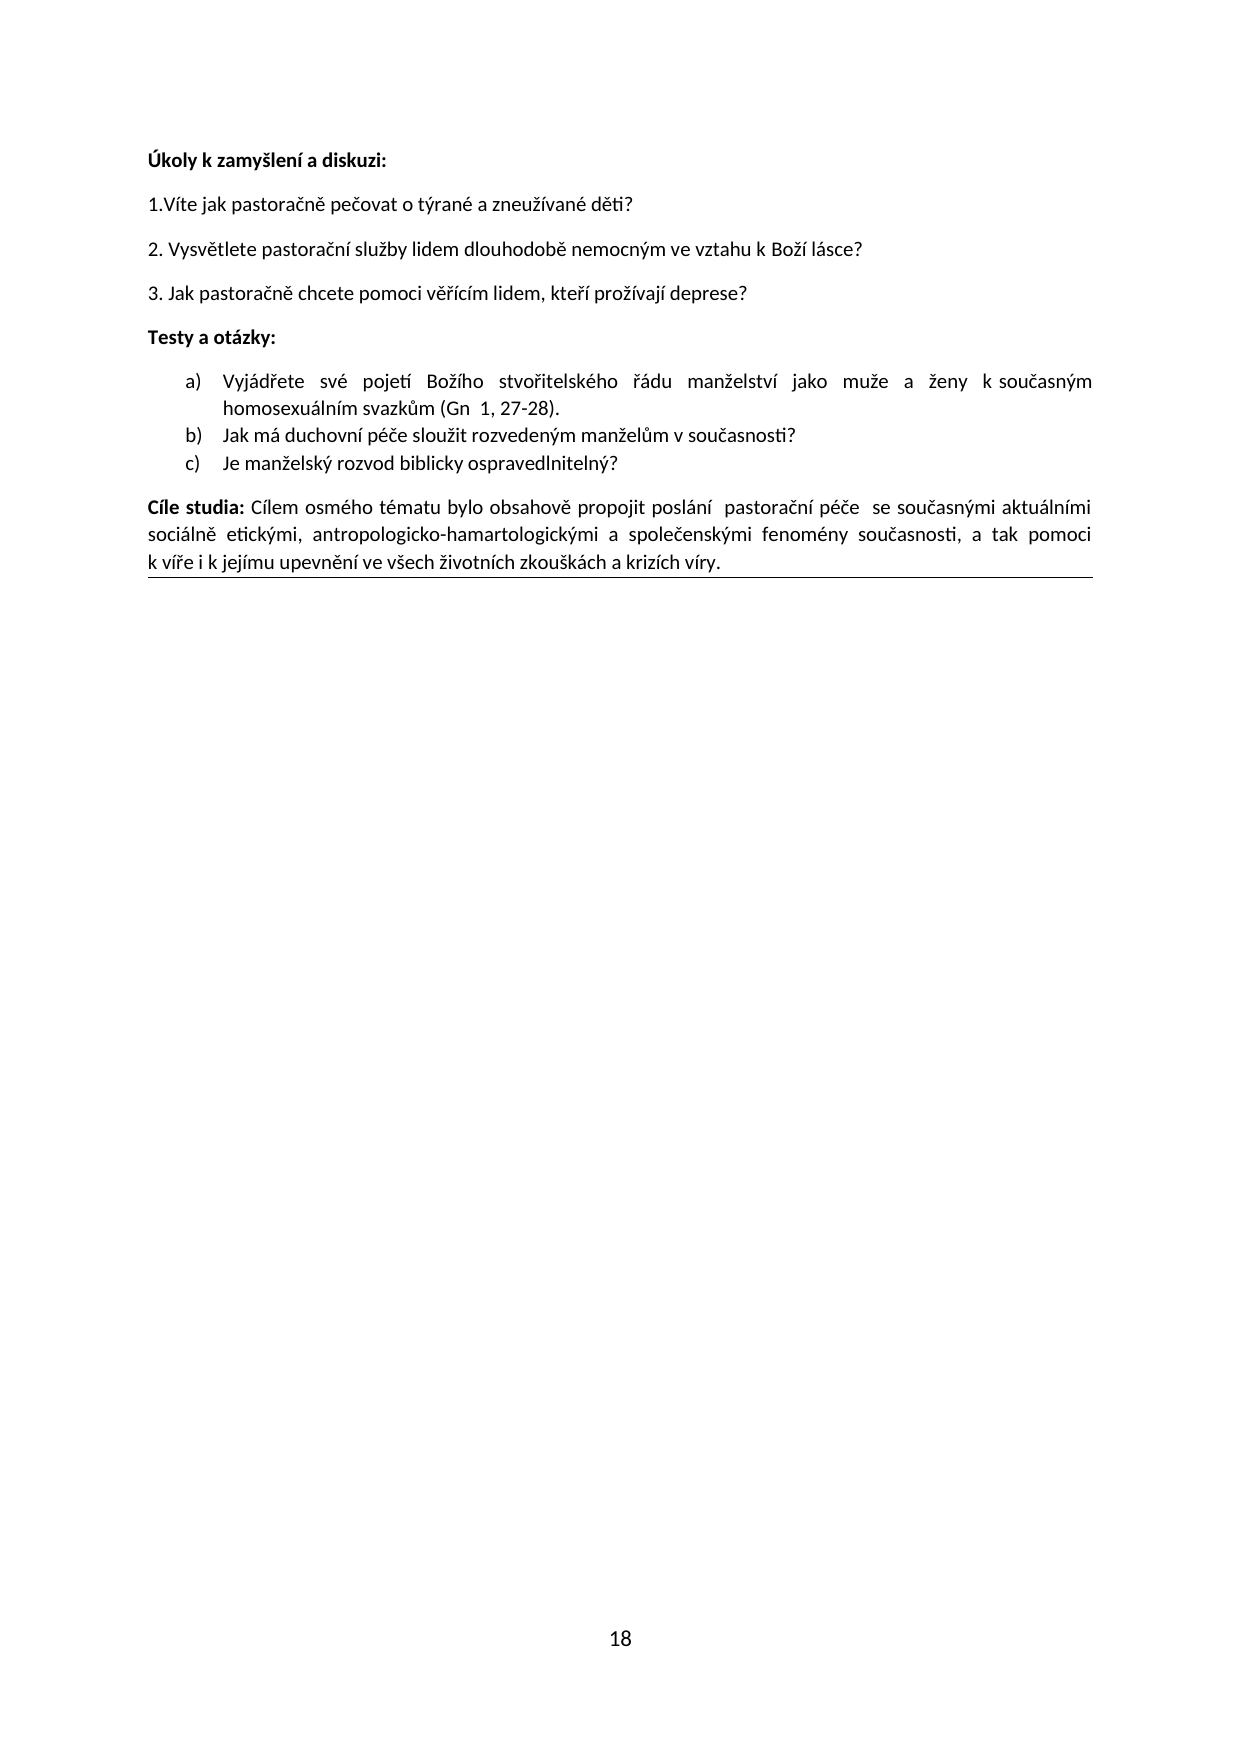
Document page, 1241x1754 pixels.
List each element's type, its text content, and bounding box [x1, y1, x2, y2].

list Vyjádřete své pojetí Božího stvořitelského řádu manželství jako muže a ženy k současným homosexuálním svazkům (Gn 1, 27-28). [185, 368, 1093, 421]
list Jak má duchovní péče sloužit rozvedeným manželům v současnosti? [185, 423, 1093, 448]
text 1.Víte jak pastoračně pečovat o týrané a zneužívané děti? [148, 192, 1093, 217]
text Cíle studia: Cílem osmého tématu bylo obsahově propojit poslání pastorační péče se současnými aktuálními sociálně etickými, antropologicko-hamartologickými a společenskými fenomény současnosti, a tak pomoci k víře i k jejímu upevnění ve všech životních zkouškách a krizích víry. [148, 494, 1093, 577]
list Je manželský rozvod biblicky ospravedlnitelný? [185, 450, 1093, 476]
text 3. Jak pastoračně chcete pomoci věřícím lidem, kteří prožívají deprese? [148, 280, 1093, 305]
text Testy a otázky: [148, 324, 1093, 349]
text Úkoly k zamyšlení a diskuzi: [148, 148, 1093, 173]
text 2. Vysvětlete pastorační služby lidem dlouhodobě nemocným ve vztahu k Boží lásce? [148, 236, 1093, 261]
